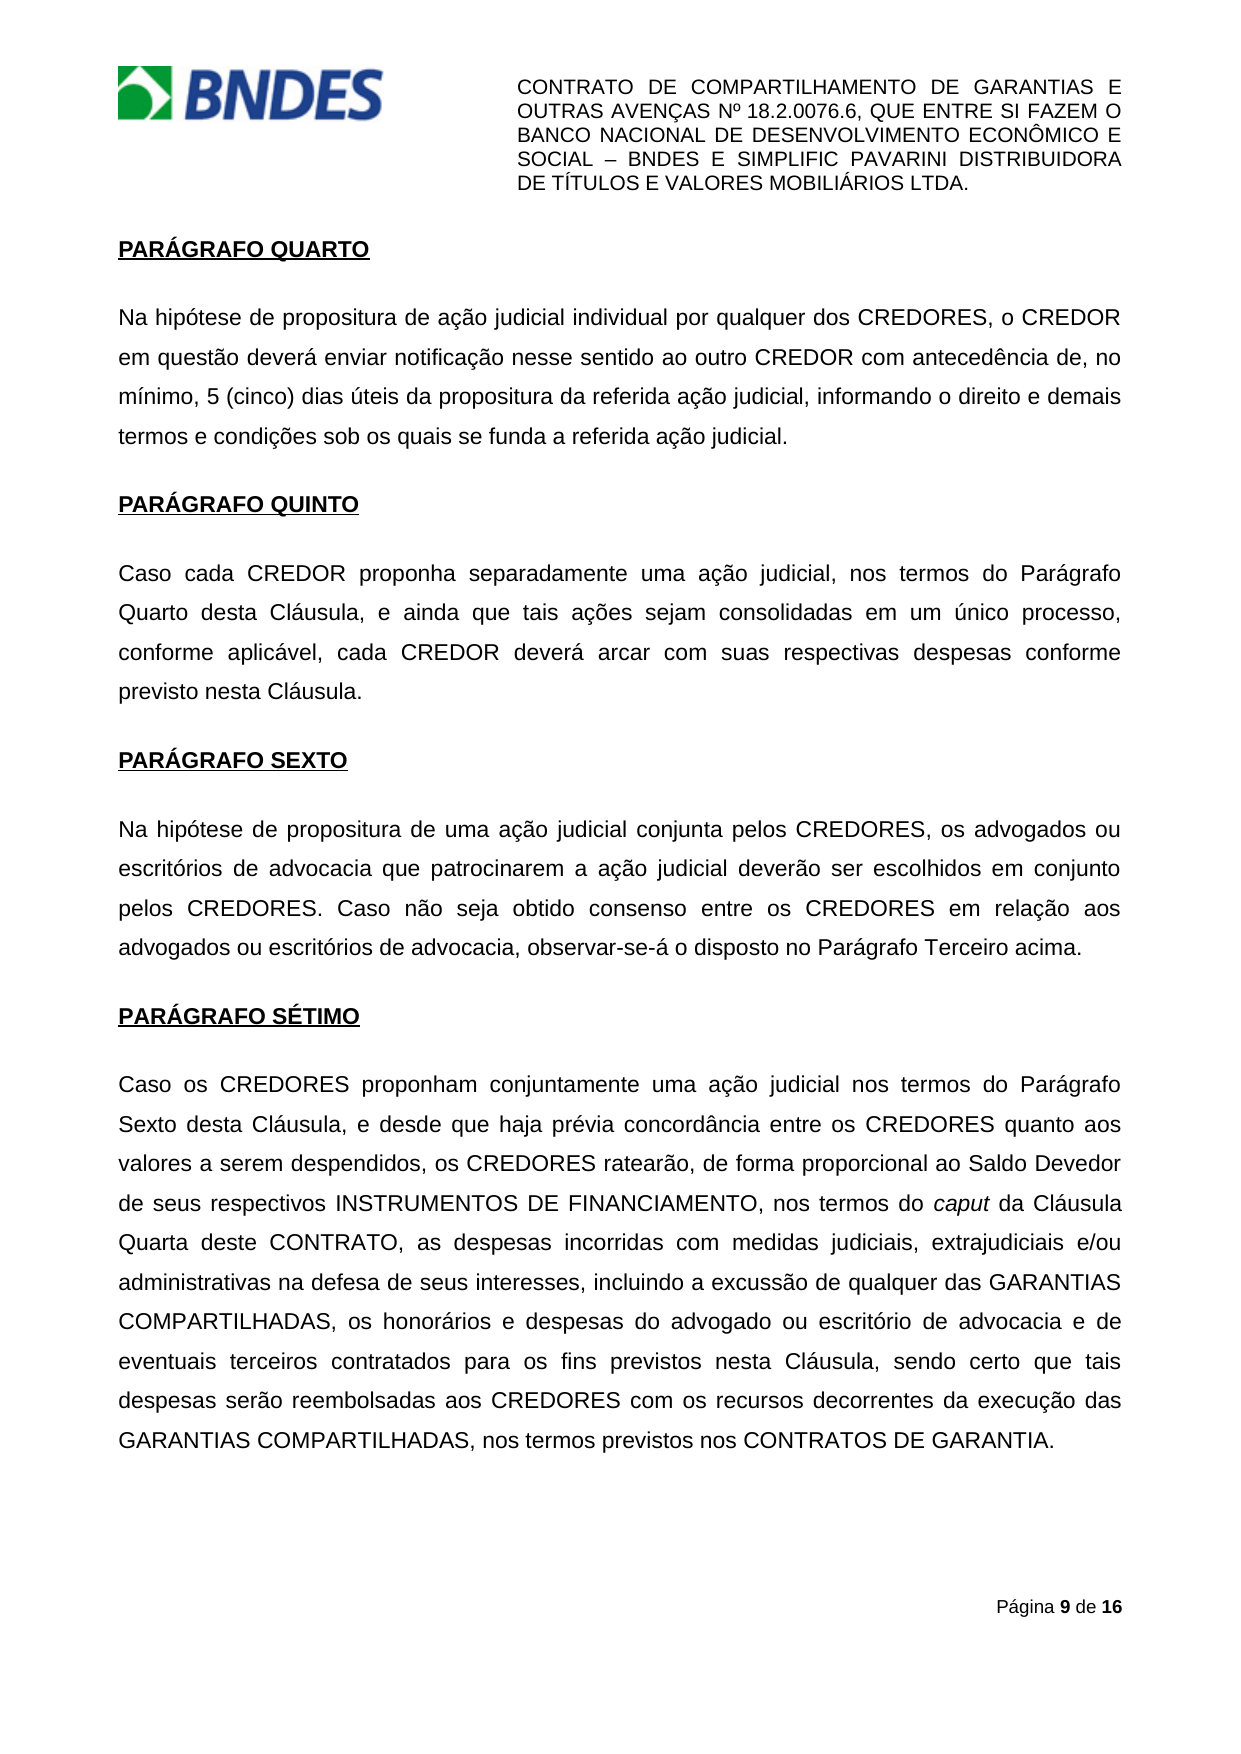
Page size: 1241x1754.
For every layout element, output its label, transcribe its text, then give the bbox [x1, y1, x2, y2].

text Caso os CREDORES proponham conjuntamente uma ação judicial nos termos do Parágrafo Sexto desta Cláusula, e desde que haja prévia concordância entre os CREDORES quanto aos valores a serem despendidos, os CREDORES ratearão, de forma proporcional ao Saldo Devedor de seus respectivos INSTRUMENTOS DE FINANCIAMENTO, nos termos do caput da Cláusula Quarta deste CONTRATO, as despesas incorridas com medidas judiciais, extrajudiciais e/ou administrativas na defesa de seus interesses, incluindo a excussão de qualquer das GARANTIAS COMPARTILHADAS, os honorários e despesas do advogado ou escritório de advocacia e de eventuais terceiros contratados para os fins previstos nesta Cláusula, sendo certo que tais despesas serão reembolsadas aos CREDORES com os recursos decorrentes da execução das GARANTIAS COMPARTILHADAS, nos termos previstos nos CONTRATOS DE GARANTIA. [118, 1071, 1122, 1453]
text PARÁGRAFO QUINTO [118, 491, 1122, 518]
text Na hipótese de propositura de uma ação judicial conjunta pelos CREDORES, os advogados ou escritórios de advocacia que patrocinarem a ação judicial deverão ser escolhidos em conjunto pelos CREDORES. Caso não seja obtido consenso entre os CREDORES em relação aos advogados ou escritórios de advocacia, observar-se-á o disposto no Parágrafo Terceiro acima. [118, 816, 1122, 960]
text Na hipótese de propositura de ação judicial individual por qualquer dos CREDORES, o CREDOR em questão deverá enviar notificação nesse sentido ao outro CREDOR com antecedência de, no mínimo, 5 (cinco) dias úteis da propositura da referida ação judicial, informando o direito e demais termos e condições sob os quais se funda a referida ação judicial. [118, 304, 1122, 449]
text PARÁGRAFO SÉTIMO [118, 1003, 1122, 1029]
text Caso cada CREDOR proponha separadamente uma ação judicial, nos termos do Parágrafo Quarto desta Cláusula, e ainda que tais ações sejam consolidadas em um único processo, conforme aplicável, cada CREDOR deverá arcar com suas respectivas despesas conforme previsto nesta Cláusula. [118, 560, 1122, 705]
picture [118, 66, 385, 123]
text PARÁGRAFO QUARTO [118, 236, 1122, 262]
text PARÁGRAFO SEXTO [118, 747, 1122, 773]
